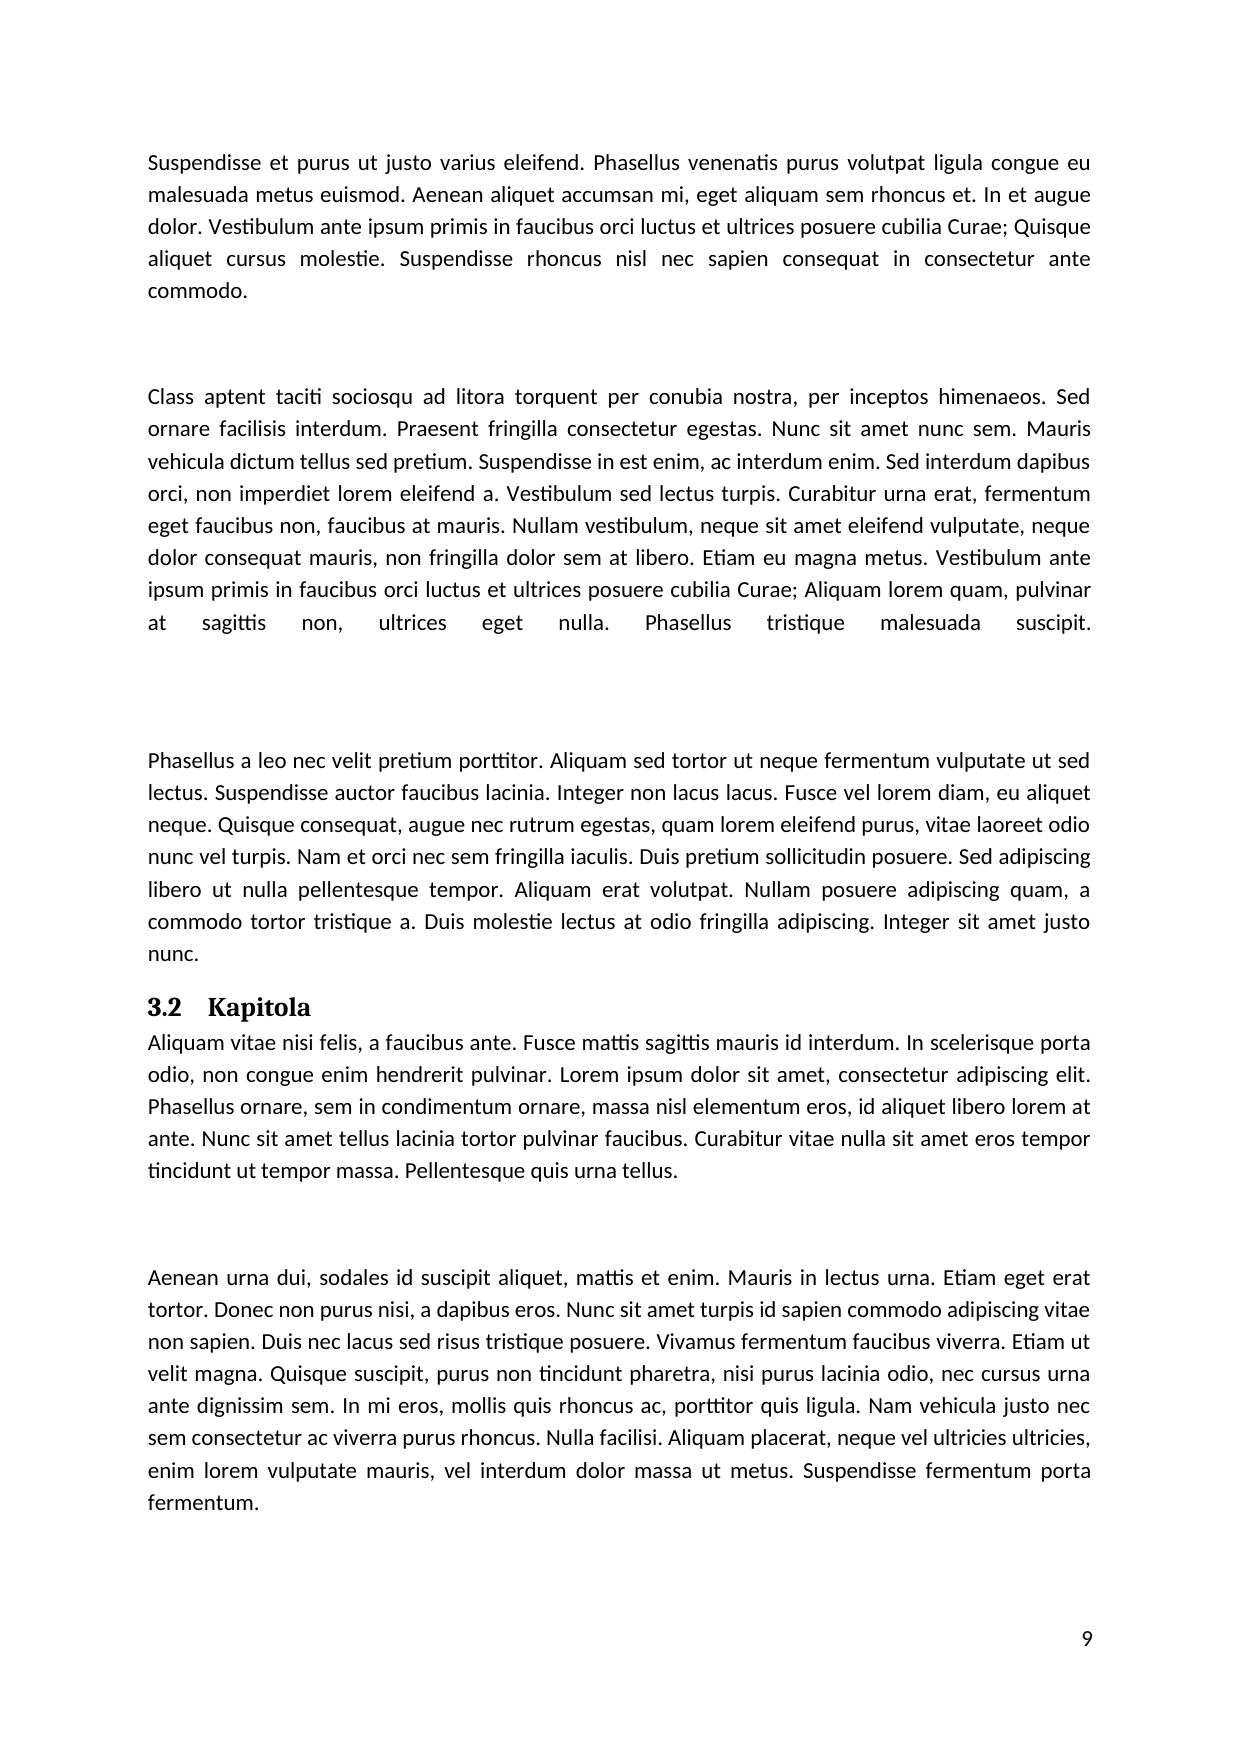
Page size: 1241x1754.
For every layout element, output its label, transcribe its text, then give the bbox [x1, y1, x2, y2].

subtitle Kapitola [148, 992, 1093, 1023]
text Class aptent taciti sociosqu ad litora torquent per conubia nostra, per inceptos himenaeos. Sed ornare facilisis interdum. Praesent fringilla consectetur egestas. Nunc sit amet nunc sem. Mauris vehicula dictum tellus sed pretium. Suspendisse in est enim, ac interdum enim. Sed interdum dapibus orci, non imperdiet lorem eleifend a. Vestibulum sed lectus turpis. Curabitur urna erat, fermentum eget faucibus non, faucibus at mauris. Nullam vestibulum, neque sit amet eleifend vulputate, neque dolor consequat mauris, non fringilla dolor sem at libero. Etiam eu magna metus. Vestibulum ante ipsum primis in faucibus orci luctus et ultrices posuere cubilia Curae; Aliquam lorem quam, pulvinar at sagittis non, ultrices eget nulla. Phasellus tristique malesuada suscipit. [148, 382, 1093, 668]
text Phasellus a leo nec velit pretium porttitor. Aliquam sed tortor ut neque fermentum vulputate ut sed lectus. Suspendisse auctor faucibus lacinia. Integer non lacus lacus. Fusce vel lorem diam, eu aliquet neque. Quisque consequat, augue nec rutrum egestas, quam lorem eleifend purus, vitae laoreet odio nunc vel turpis. Nam et orci nec sem fringilla iaculis. Duis pretium sollicitudin posuere. Sed adipiscing libero ut nulla pellentesque tempor. Aliquam erat volutpat. Nullam posuere adipiscing quam, a commodo tortor tristique a. Duis molestie lectus at odio fringilla adipiscing. Integer sit amet justo nunc. [148, 746, 1093, 967]
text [148, 148, 1093, 304]
text Aliquam vitae nisi felis, a faucibus ante. Fusce mattis sagittis mauris id interdum. In scelerisque porta odio, non congue enim hendrerit pulvinar. Lorem ipsum dolor sit amet, consectetur adipiscing elit. Phasellus ornare, sem in condimentum ornare, massa nisl elementum eros, id aliquet libero lorem at ante. Nunc sit amet tellus lacinia tortor pulvinar faucibus. Curabitur vitae nulla sit amet eros tempor tincidunt ut tempor massa. Pellentesque quis urna tellus. [148, 1028, 1093, 1184]
text Aenean urna dui, sodales id suscipit aliquet, mattis et enim. Mauris in lectus urna. Etiam eget erat tortor. Donec non purus nisi, a dapibus eros. Nunc sit amet turpis id sapien commodo adipiscing vitae non sapien. Duis nec lacus sed risus tristique posuere. Vivamus fermentum faucibus viverra. Etiam ut velit magna. Quisque suscipit, purus non tincidunt pharetra, nisi purus lacinia odio, nec cursus urna ante dignissim sem. In mi eros, mollis quis rhoncus ac, porttitor quis ligula. Nam vehicula justo nec sem consectetur ac viverra purus rhoncus. Nulla facilisi. Aliquam placerat, neque vel ultricies ultricies, enim lorem vulputate mauris, vel interdum dolor massa ut metus. Suspendisse fermentum porta fermentum. [148, 1263, 1093, 1516]
